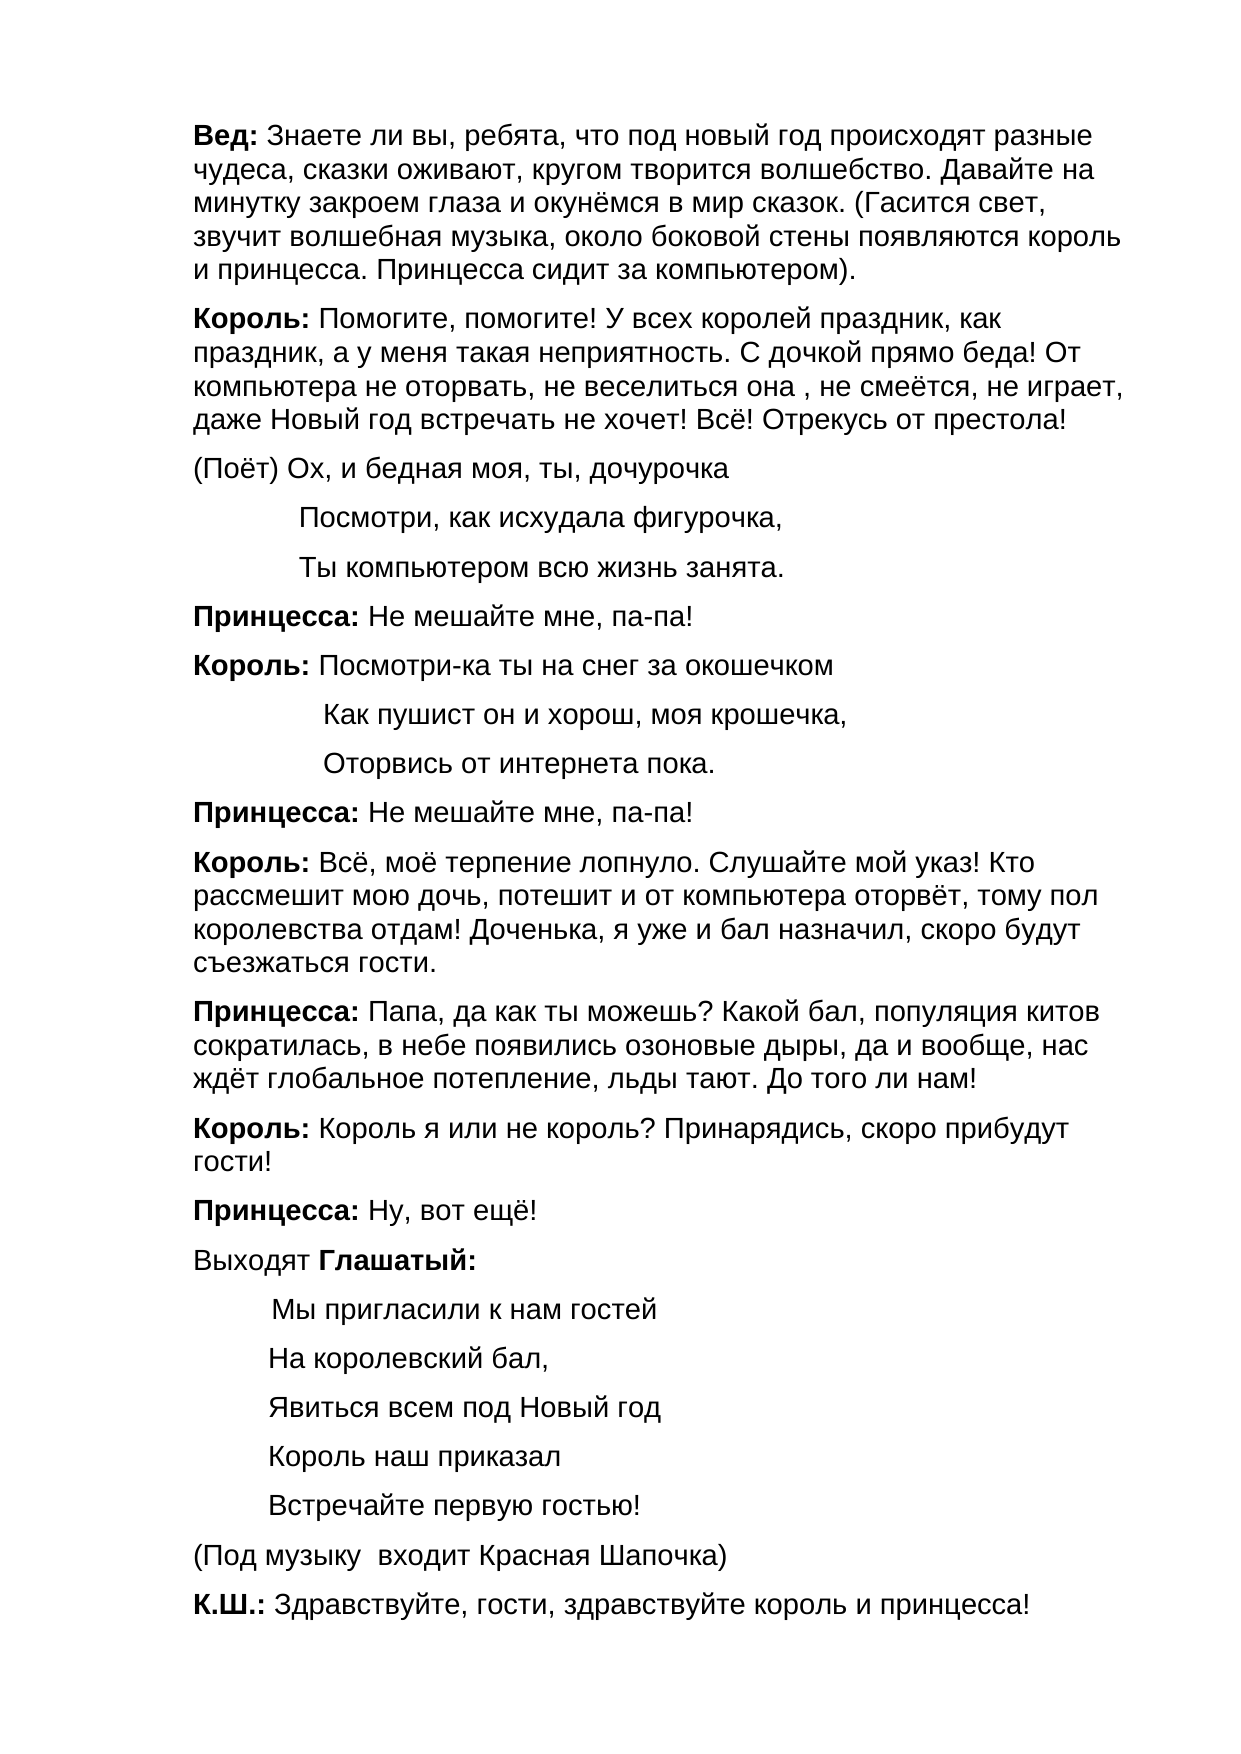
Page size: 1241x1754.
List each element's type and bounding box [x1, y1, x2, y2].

table_cell [177, 118, 1151, 1636]
